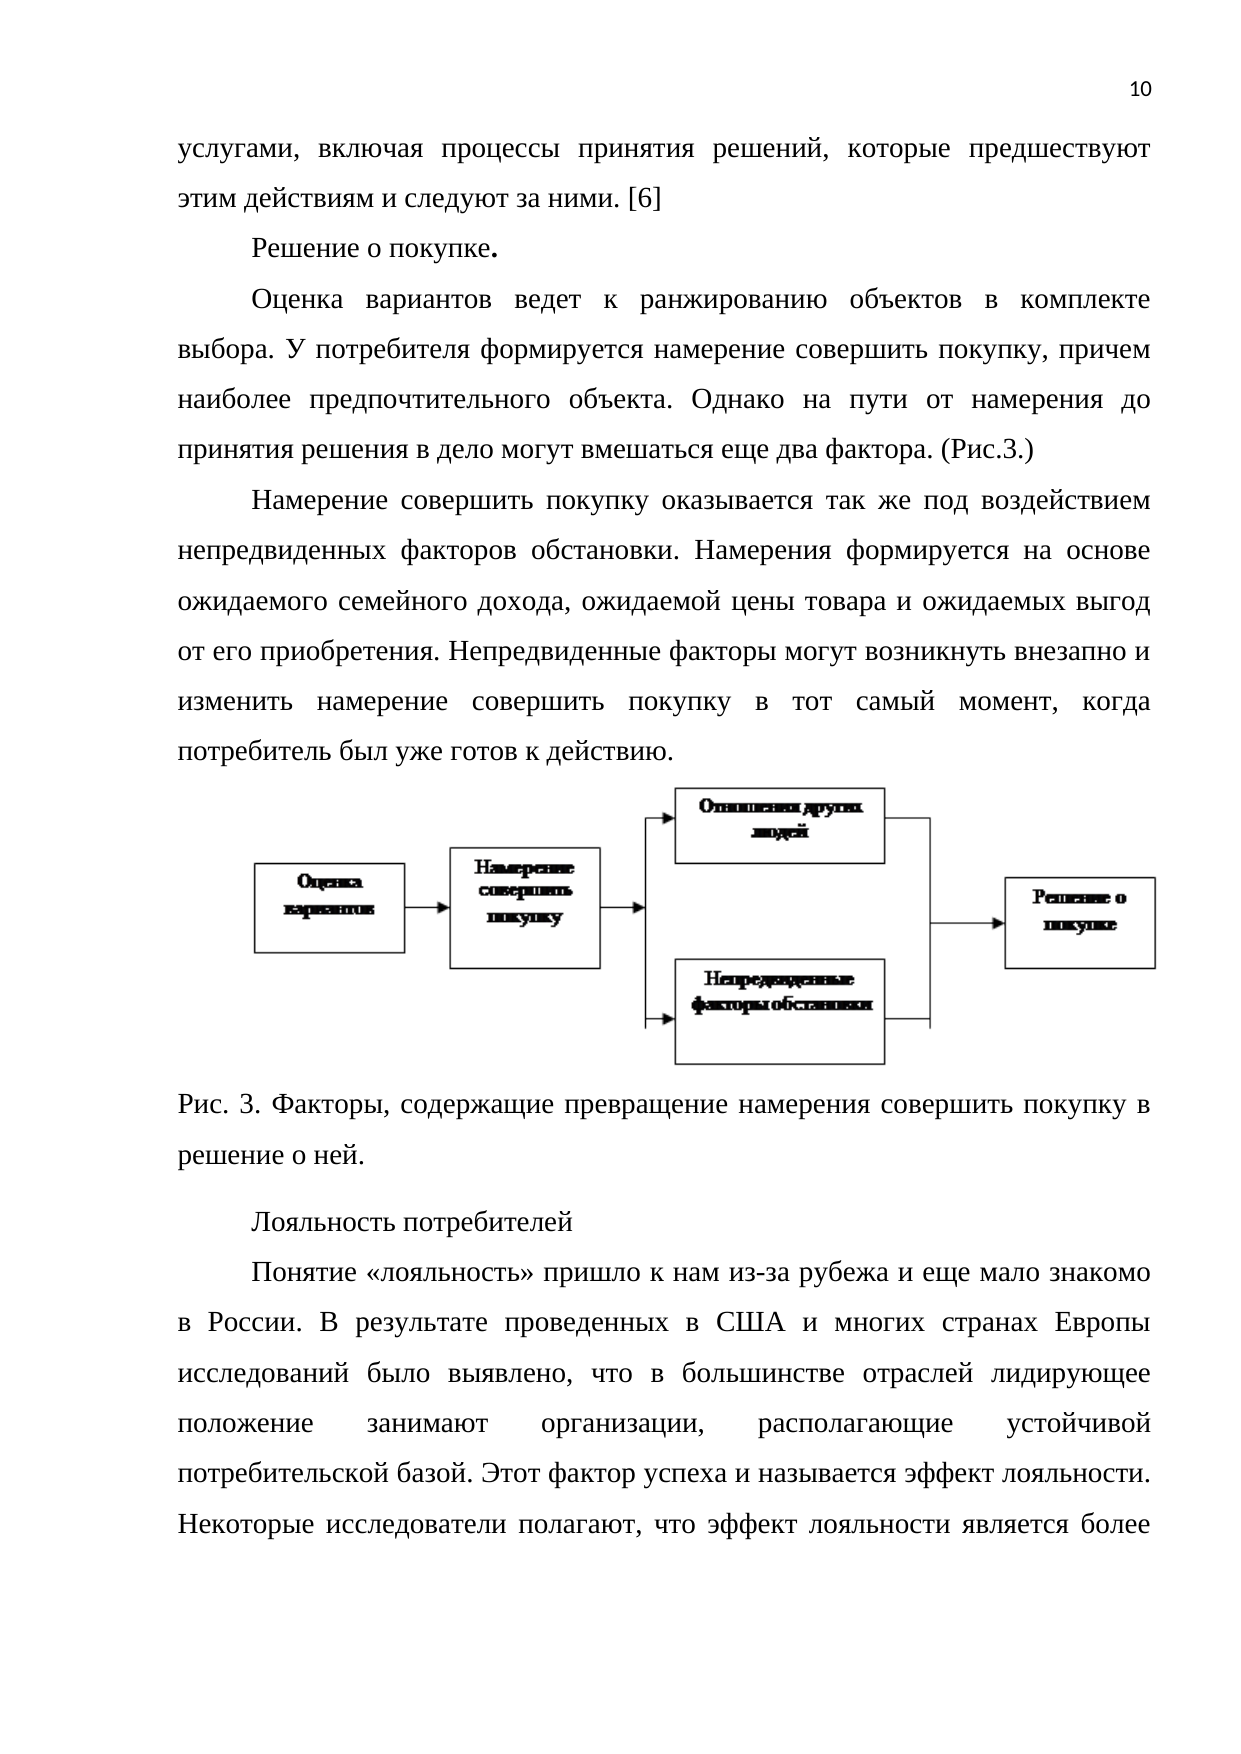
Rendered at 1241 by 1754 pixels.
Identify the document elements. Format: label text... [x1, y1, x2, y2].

text Лояльность потребителей [177, 1204, 1152, 1237]
text Решение о покупке. [177, 230, 1152, 264]
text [177, 130, 1152, 214]
text Намерение совершить покупку оказывается так же под воздействием непредвиденных факторов обстановки. Намерения формируется на основе ожидаемого семейного дохода, ожидаемой цены товара и ожидаемых выгод от его приобретения. Непредвиденные факторы могут возникнуть внезапно и изменить намерение совершить покупку в тот самый момент, когда потребитель был уже готов к действию. [177, 482, 1152, 767]
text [177, 1254, 1152, 1539]
text Оценка вариантов ведет к ранжированию объектов в комплекте выбора. У потребителя формируется намерение совершить покупку, причем наиболее предпочтительного объекта. Однако на пути от намерения до принятия решения в дело могут вмешаться еще два фактора. (Рис.3.) [177, 281, 1152, 465]
picture [251, 783, 1161, 1070]
